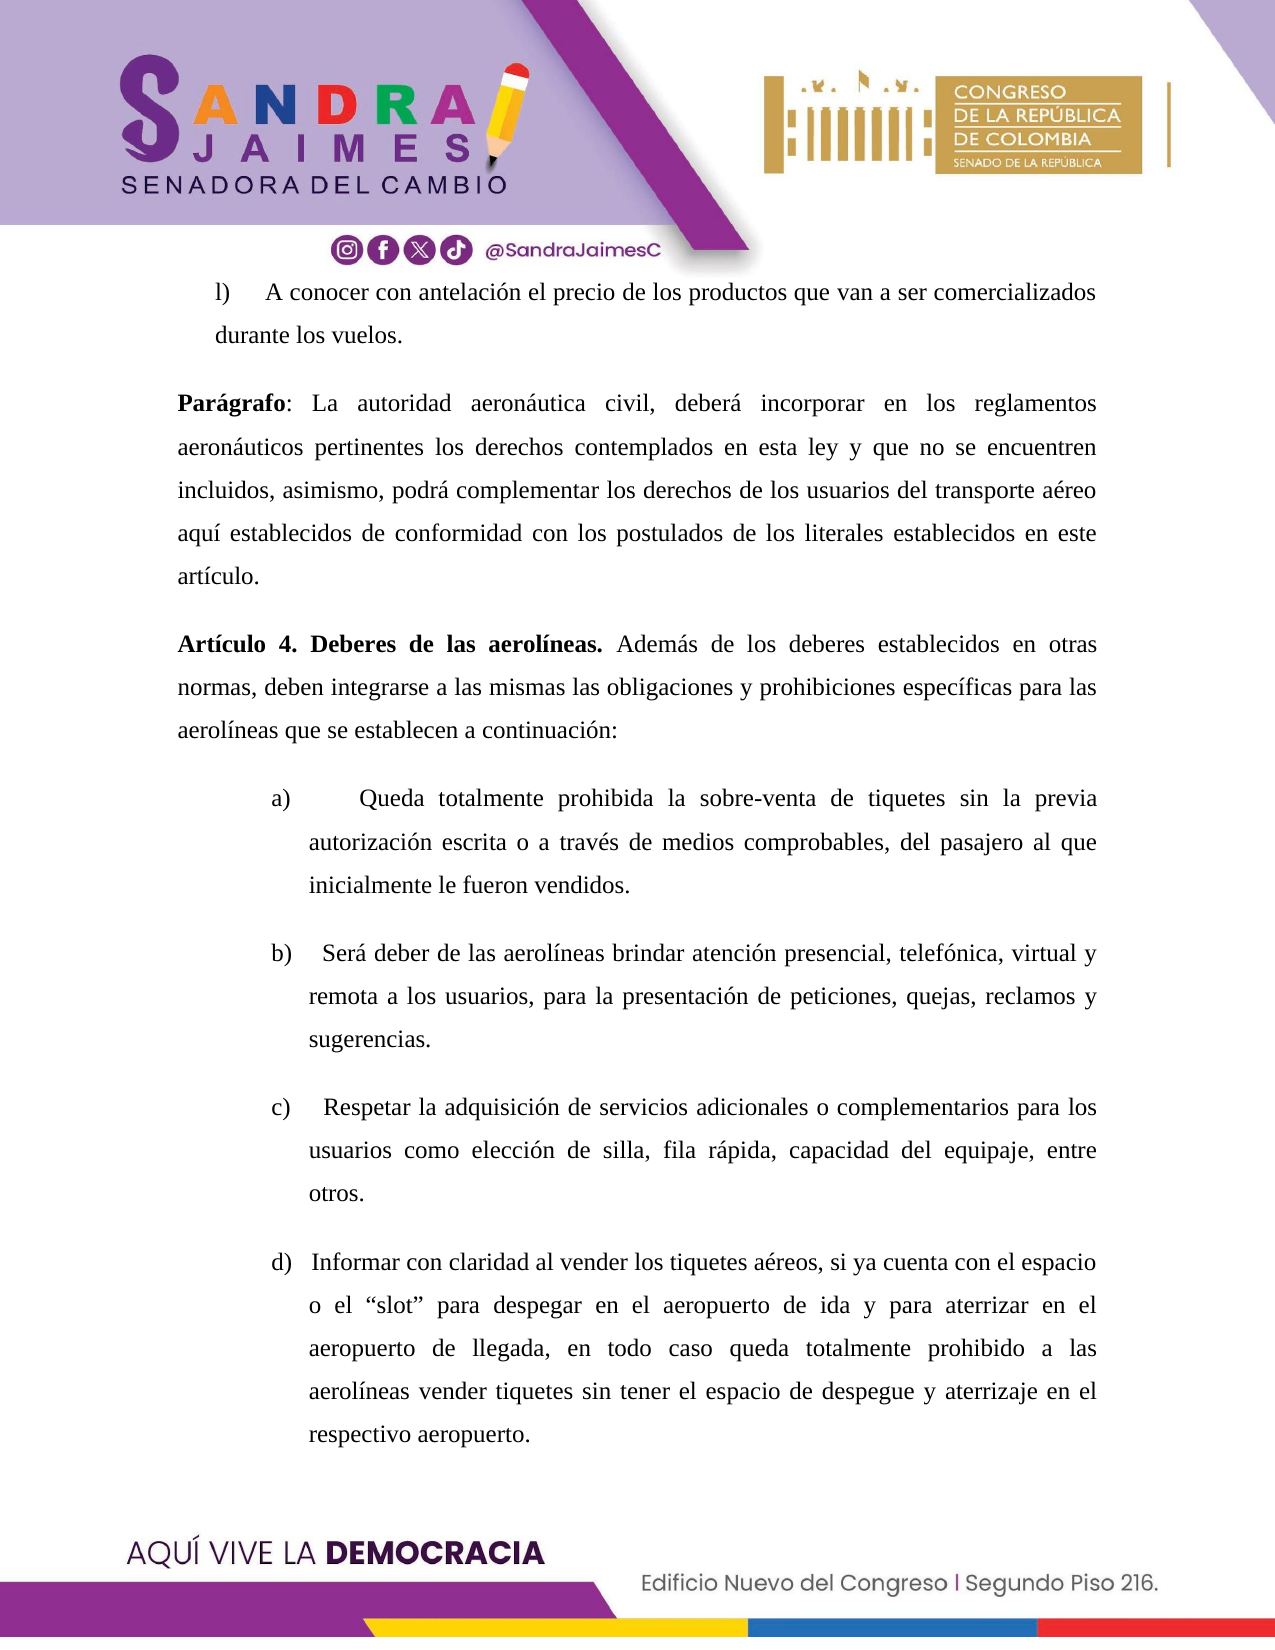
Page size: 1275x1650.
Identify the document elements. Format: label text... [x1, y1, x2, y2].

text b) Será deber de las aerolíneas brindar atención presencial, telefónica, virtual y remota a los usuarios, para la presentación de peticiones, quejas, reclamos y sugerencias. [271, 938, 1098, 1053]
text l) A conocer con antelación el precio de los productos que van a ser comercializados durante los vuelos. [215, 278, 1098, 349]
text Parágrafo: La autoridad aeronáutica civil, deberá incorporar en los reglamentos aeronáuticos pertinentes los derechos contemplados en esta ley y que no se encuentren incluidos, asimismo, podrá complementar los derechos de los usuarios del transporte aéreo aquí establecidos de conformidad con los postulados de los literales establecidos en este artículo. [177, 388, 1098, 590]
text c) Respetar la adquisición de servicios adicionales o complementarios para los usuarios como elección de silla, fila rápida, capacidad del equipaje, entre otros. [271, 1092, 1098, 1207]
text a) Queda totalmente prohibida la sobre-venta de tiquetes sin la previa autorización escrita o a través de medios comprobables, del pasajero al que inicialmente le fueron vendidos. [271, 783, 1098, 898]
picture [0, 0, 1275, 278]
text Artículo 4. Deberes de las aerolíneas. Además de los deberes establecidos en otras normas, deben integrarse a las mismas las obligaciones y prohibiciones específicas para las aerolíneas que se establecen a continuación: [177, 629, 1098, 744]
picture [0, 1520, 1275, 1637]
text d) Informar con claridad al vender los tiquetes aéreos, si ya cuenta con el espacio o el “slot” para despegar en el aeropuerto de ida y para aterrizar en el aeropuerto de llegada, en todo caso queda totalmente prohibido a las aerolíneas vender tiquetes sin tener el espacio de despegue y aterrizaje en el respectivo aeropuerto. [271, 1247, 1098, 1448]
